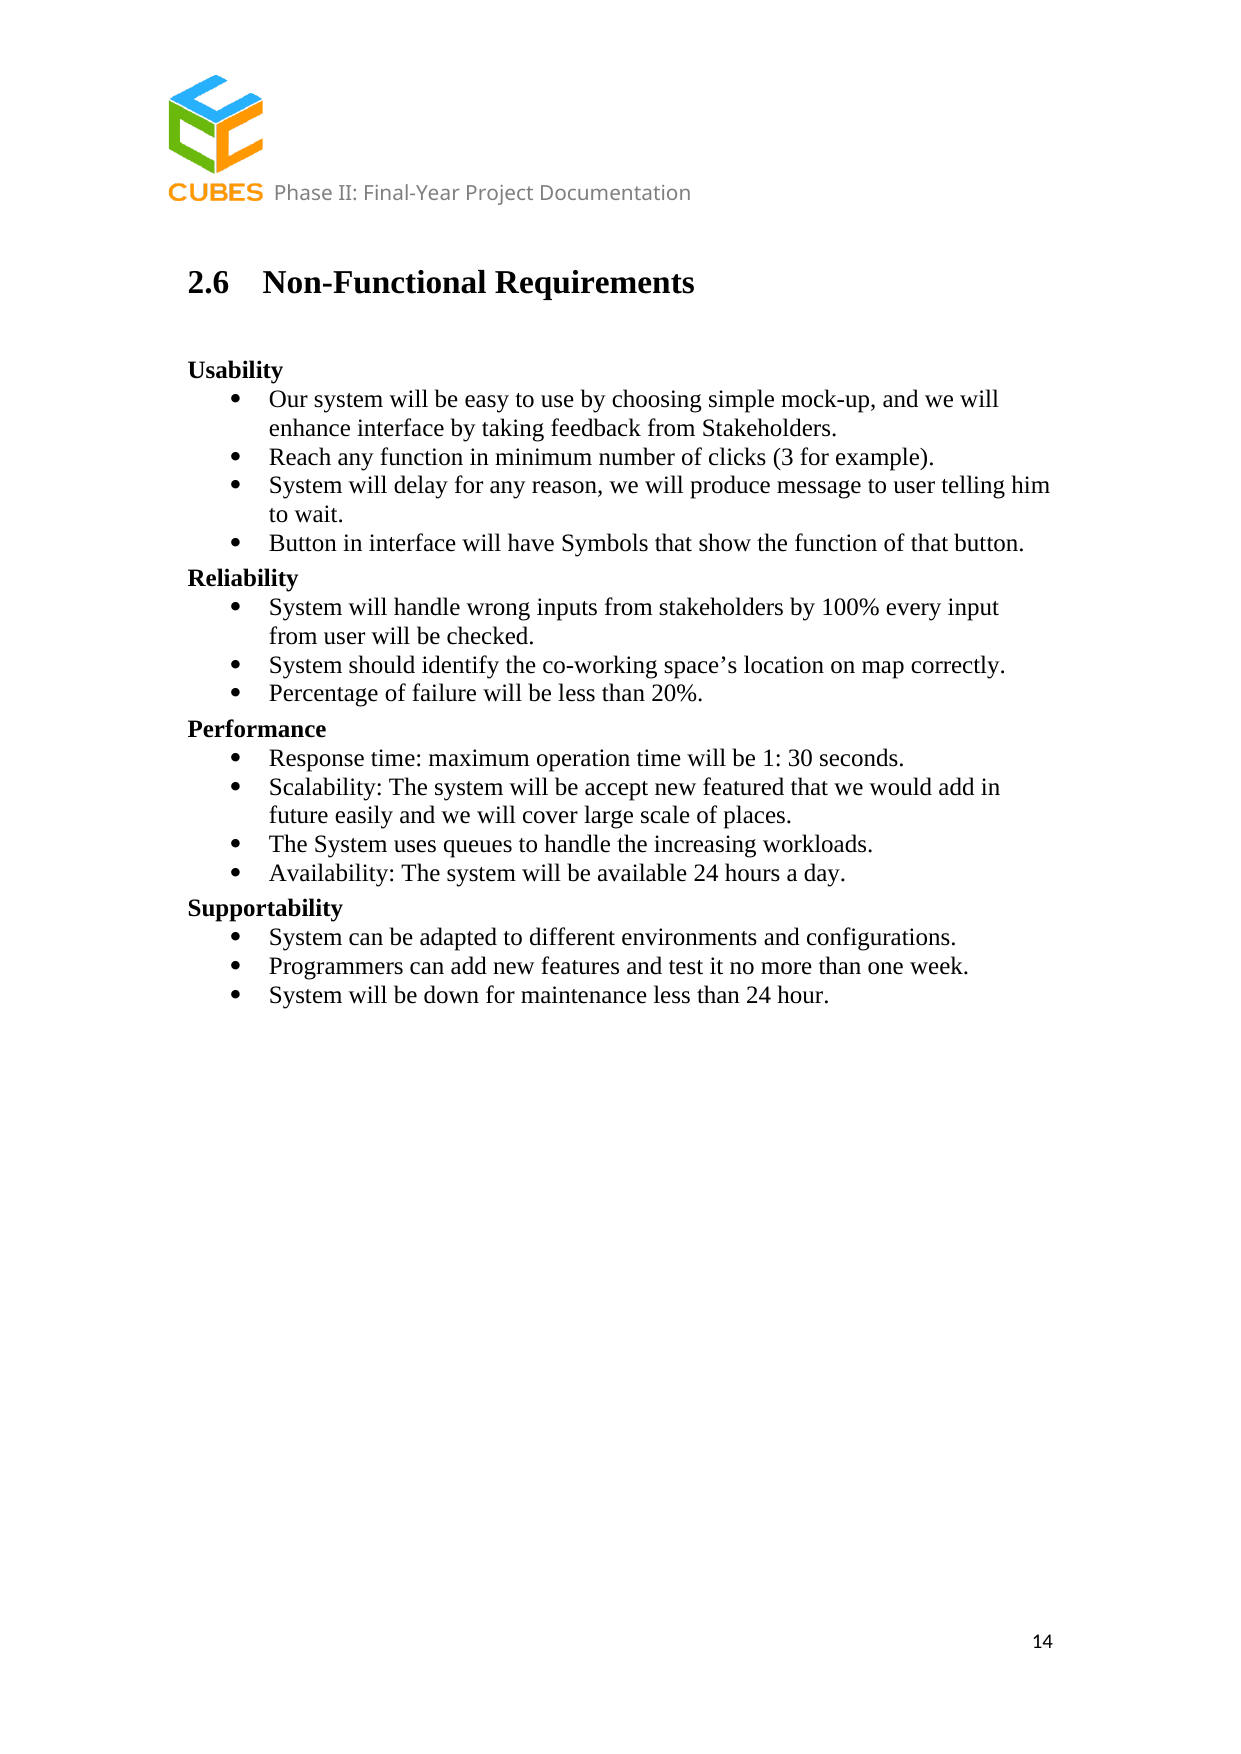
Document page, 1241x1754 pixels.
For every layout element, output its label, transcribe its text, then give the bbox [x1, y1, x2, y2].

list The System uses queues to handle the increasing workloads. [231, 829, 1053, 858]
list Scalability: The system will be accept new featured that we would add in future easily and we will cover large scale of places. [231, 772, 1053, 829]
list Response time: maximum operation time will be 1: 30 seconds. [231, 743, 1053, 772]
list System can be adapted to different environments and configurations. [231, 922, 1053, 951]
list System will handle wrong inputs from stakeholders by 100% every input from user will be checked. [231, 592, 1053, 650]
list System should identify the co-working space’s location on map correctly. [231, 650, 1053, 678]
picture [168, 75, 263, 201]
subtitle Non-Functional Requirements [187, 262, 1053, 300]
list Percentage of failure will be less than 20%. [231, 678, 1053, 707]
list Programmers can add new features and test it no more than one week. [231, 951, 1053, 980]
list Button in interface will have Symbols that show the function of that button. [231, 528, 1053, 557]
text Reliability [187, 563, 1053, 592]
list Our system will be easy to use by choosing simple mock-up, and we will enhance interface by taking feedback from Stakeholders. [231, 384, 1053, 442]
list System will delay for any reason, we will produce message to user telling him to wait. [231, 470, 1053, 528]
text Usability [187, 355, 1053, 384]
list System will be down for maintenance less than 24 hour. [231, 980, 1053, 1008]
list Availability: The system will be available 24 hours a day. [231, 858, 1053, 887]
list Reach any function in minimum number of clicks (3 for example). [231, 442, 1053, 470]
text Performance [187, 714, 1053, 743]
text Supportability [187, 893, 1053, 922]
